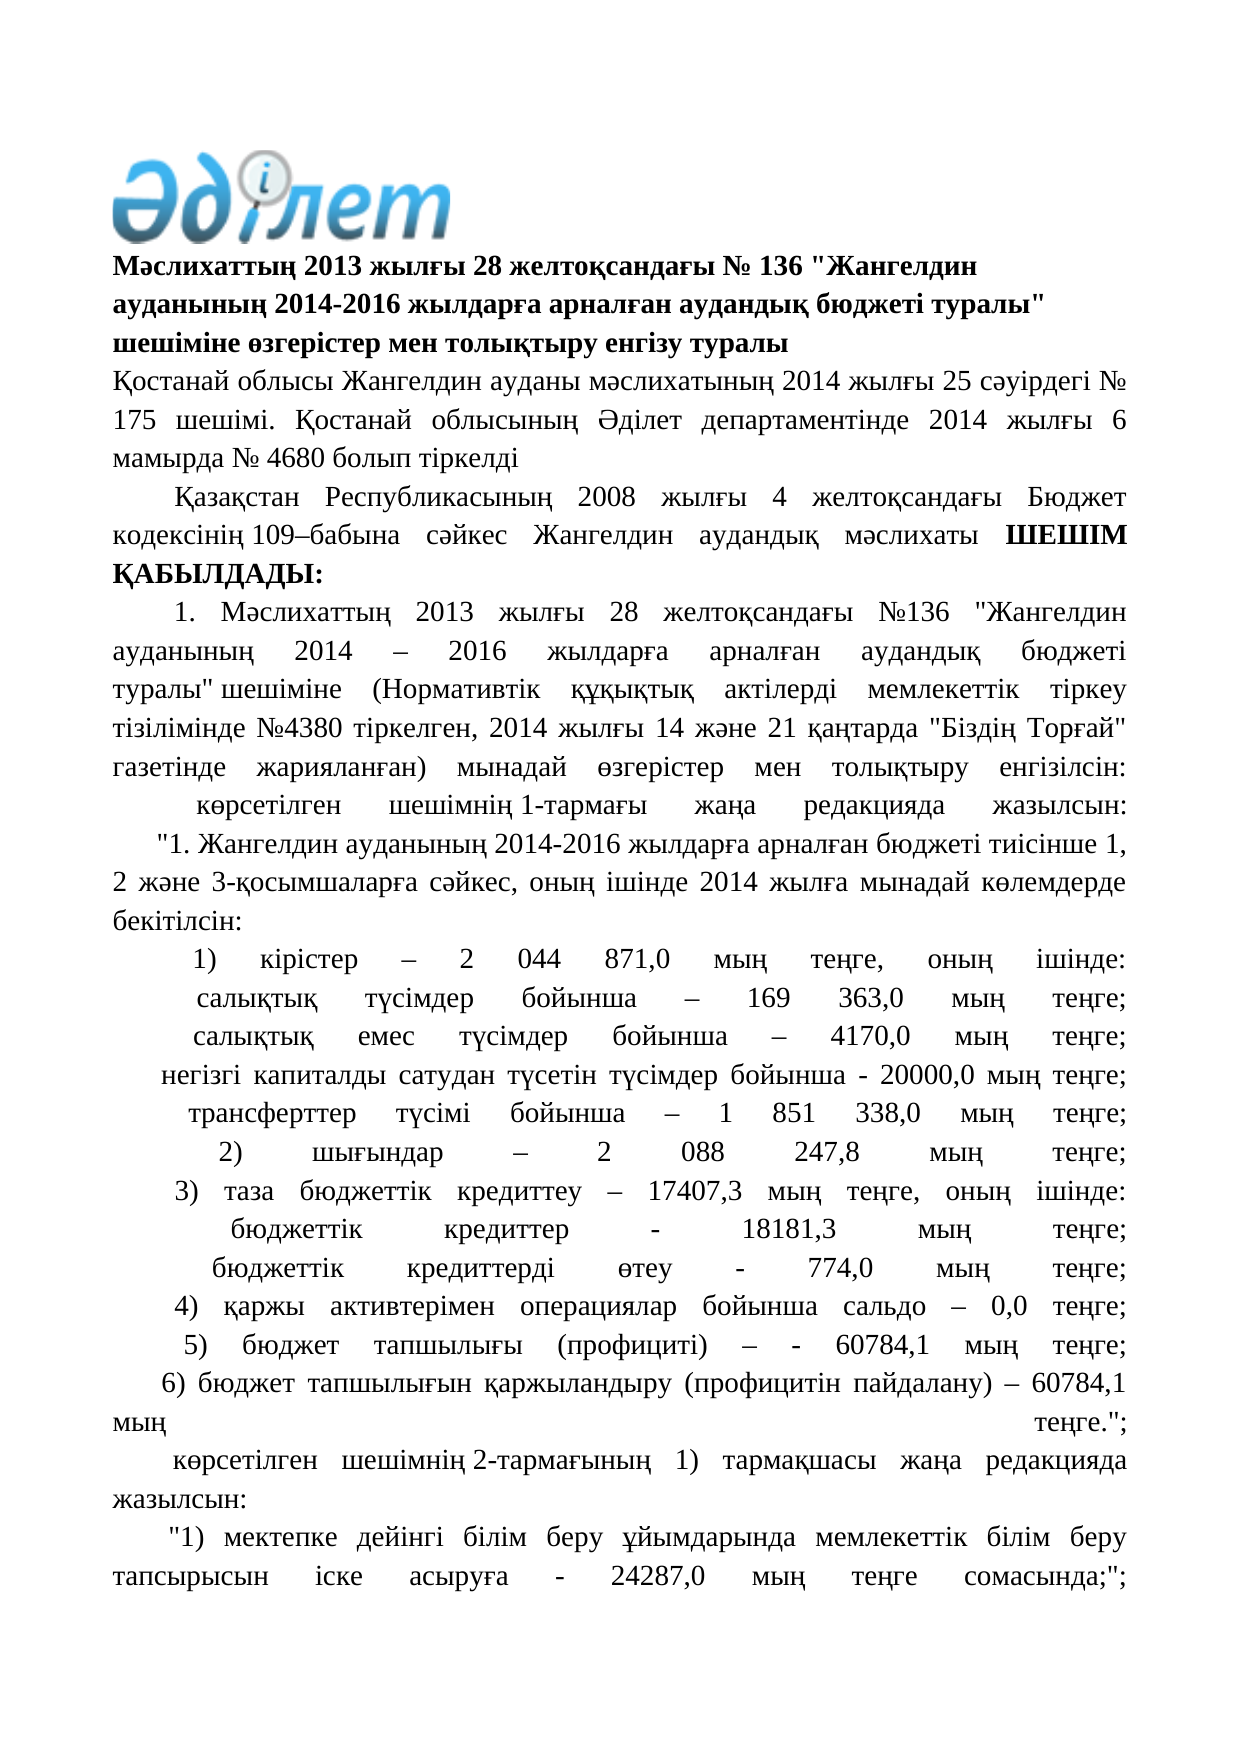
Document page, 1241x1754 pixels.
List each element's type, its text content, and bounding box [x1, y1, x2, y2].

picture [112, 150, 451, 244]
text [112, 479, 1128, 1592]
text Қостанай облысы Жангелдин ауданы мәслихатының 2014 жылғы 25 сәуірдегі № 175 шешімі. Қостанай облысының Әділет департаментінде 2014 жылғы 6 мамырда № 4680 болып тіркелді [112, 363, 1128, 474]
text Мәслихаттың 2013 жылғы 28 желтоқсандағы № 136 "Жангелдин ауданының 2014-2016 жылдарға арналған аудандық бюджеті туралы" шешіміне өзгерістер мен толықтыру енгізу туралы [112, 248, 1128, 358]
